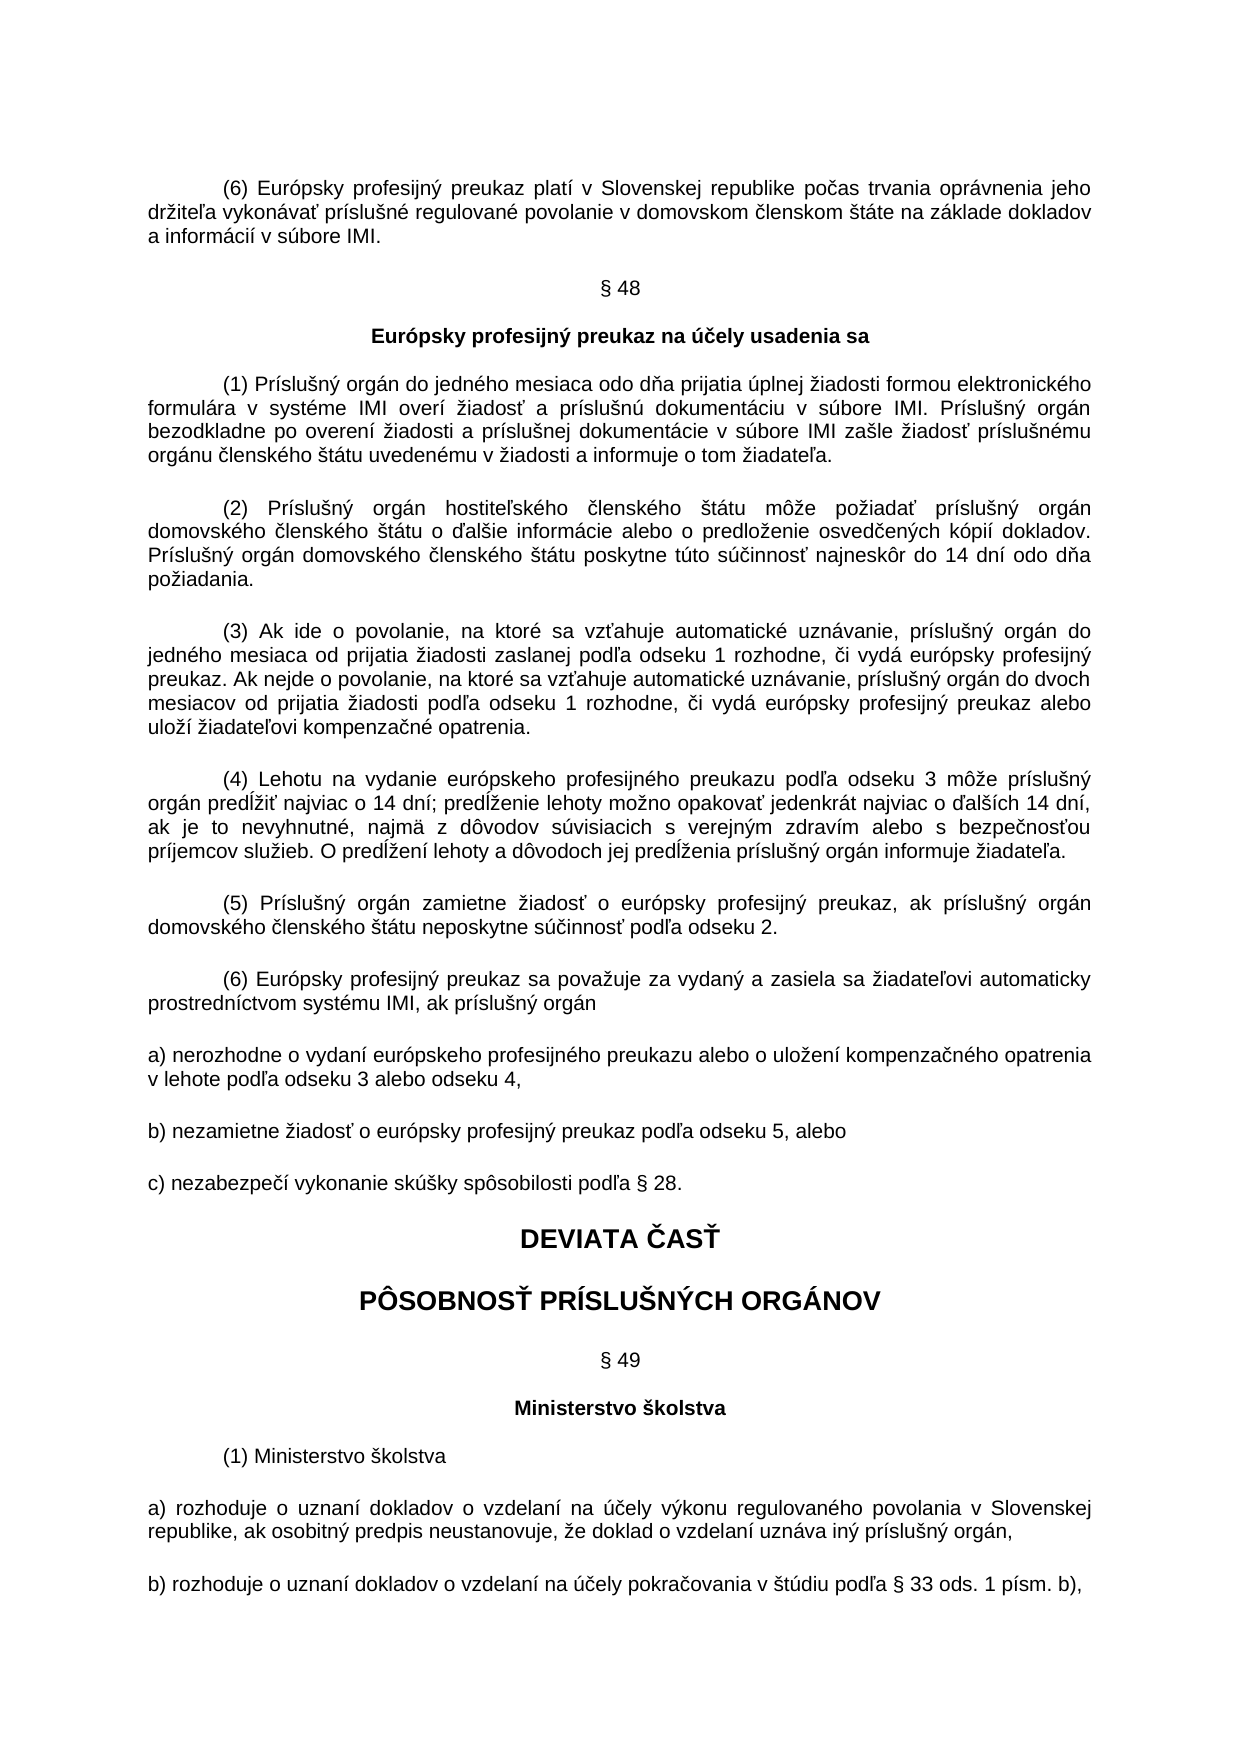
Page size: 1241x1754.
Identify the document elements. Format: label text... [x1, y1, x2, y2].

text a) rozhoduje o uznaní dokladov o vzdelaní na účely výkonu regulovaného povolania v Slovenskej republike, ak osobitný predpis neustanovuje, že doklad o vzdelaní uznáva iný príslušný orgán, [148, 1495, 1092, 1543]
text (4) Lehotu na vydanie európskeho profesijného preukazu podľa odseku 3 môže príslušný orgán predĺžiť najviac o 14 dní; predĺženie lehoty možno opakovať jedenkrát najviac o ďalších 14 dní, ak je to nevyhnutné, najmä z dôvodov súvisiacich s verejným zdravím alebo s bezpečnosťou príjemcov služieb. O predĺžení lehoty a dôvodoch jej predĺženia príslušný orgán informuje žiadateľa. [148, 767, 1092, 863]
text (1) Príslušný orgán do jedného mesiaca odo dňa prijatia úplnej žiadosti formou elektronického formulára v systéme IMI overí žiadosť a príslušnú dokumentáciu v súbore IMI. Príslušný orgán bezodkladne po overení žiadosti a príslušnej dokumentácie v súbore IMI zašle žiadosť príslušnému orgánu členského štátu uvedenému v žiadosti a informuje o tom žiadateľa. [148, 371, 1092, 467]
text (6) Európsky profesijný preukaz platí v Slovenskej republike počas trvania oprávnenia jeho držiteľa vykonávať príslušné regulované povolanie v domovskom členskom štáte na základe dokladov a informácií v súbore IMI. [148, 176, 1092, 248]
text a) nerozhodne o vydaní európskeho profesijného preukazu alebo o uložení kompenzačného opatrenia v lehote podľa odseku 3 alebo odseku 4, [148, 1043, 1092, 1091]
text (2) Príslušný orgán hostiteľského členského štátu môže požiadať príslušný orgán domovského členského štátu o ďalšie informácie alebo o predloženie osvedčených kópií dokladov. Príslušný orgán domovského členského štátu poskytne túto súčinnosť najneskôr do 14 dní odo dňa požiadania. [148, 495, 1092, 591]
text DEVIATA ČASŤ [148, 1223, 1092, 1254]
text Európsky profesijný preukaz na účely usadenia sa [148, 323, 1092, 347]
text (6) Európsky profesijný preukaz sa považuje za vydaný a zasiela sa žiadateľovi automaticky prostredníctvom systému IMI, ak príslušný orgán [148, 967, 1092, 1015]
text b) nezamietne žiadosť o európsky profesijný preukaz podľa odseku 5, alebo [148, 1119, 1092, 1143]
text § 48 [148, 276, 1092, 299]
text b) rozhoduje o uznaní dokladov o vzdelaní na účely pokračovania v štúdiu podľa § 33 ods. 1 písm. b), [148, 1571, 1092, 1595]
text PÔSOBNOSŤ PRÍSLUŠNÝCH ORGÁNOV [148, 1285, 1092, 1316]
text (1) Ministerstvo školstva [148, 1443, 1092, 1467]
text (5) Príslušný orgán zamietne žiadosť o európsky profesijný preukaz, ak príslušný orgán domovského členského štátu neposkytne súčinnosť podľa odseku 2. [148, 891, 1092, 939]
text § 49 [148, 1348, 1092, 1372]
text (3) Ak ide o povolanie, na ktoré sa vzťahuje automatické uznávanie, príslušný orgán do jedného mesiaca od prijatia žiadosti zaslanej podľa odseku 1 rozhodne, či vydá európsky profesijný preukaz. Ak nejde o povolanie, na ktoré sa vzťahuje automatické uznávanie, príslušný orgán do dvoch mesiacov od prijatia žiadosti podľa odseku 1 rozhodne, či vydá európsky profesijný preukaz alebo uloží žiadateľovi kompenzačné opatrenia. [148, 619, 1092, 739]
text Ministerstvo školstva [148, 1396, 1092, 1419]
text c) nezabezpečí vykonanie skúšky spôsobilosti podľa § 28. [148, 1171, 1092, 1194]
